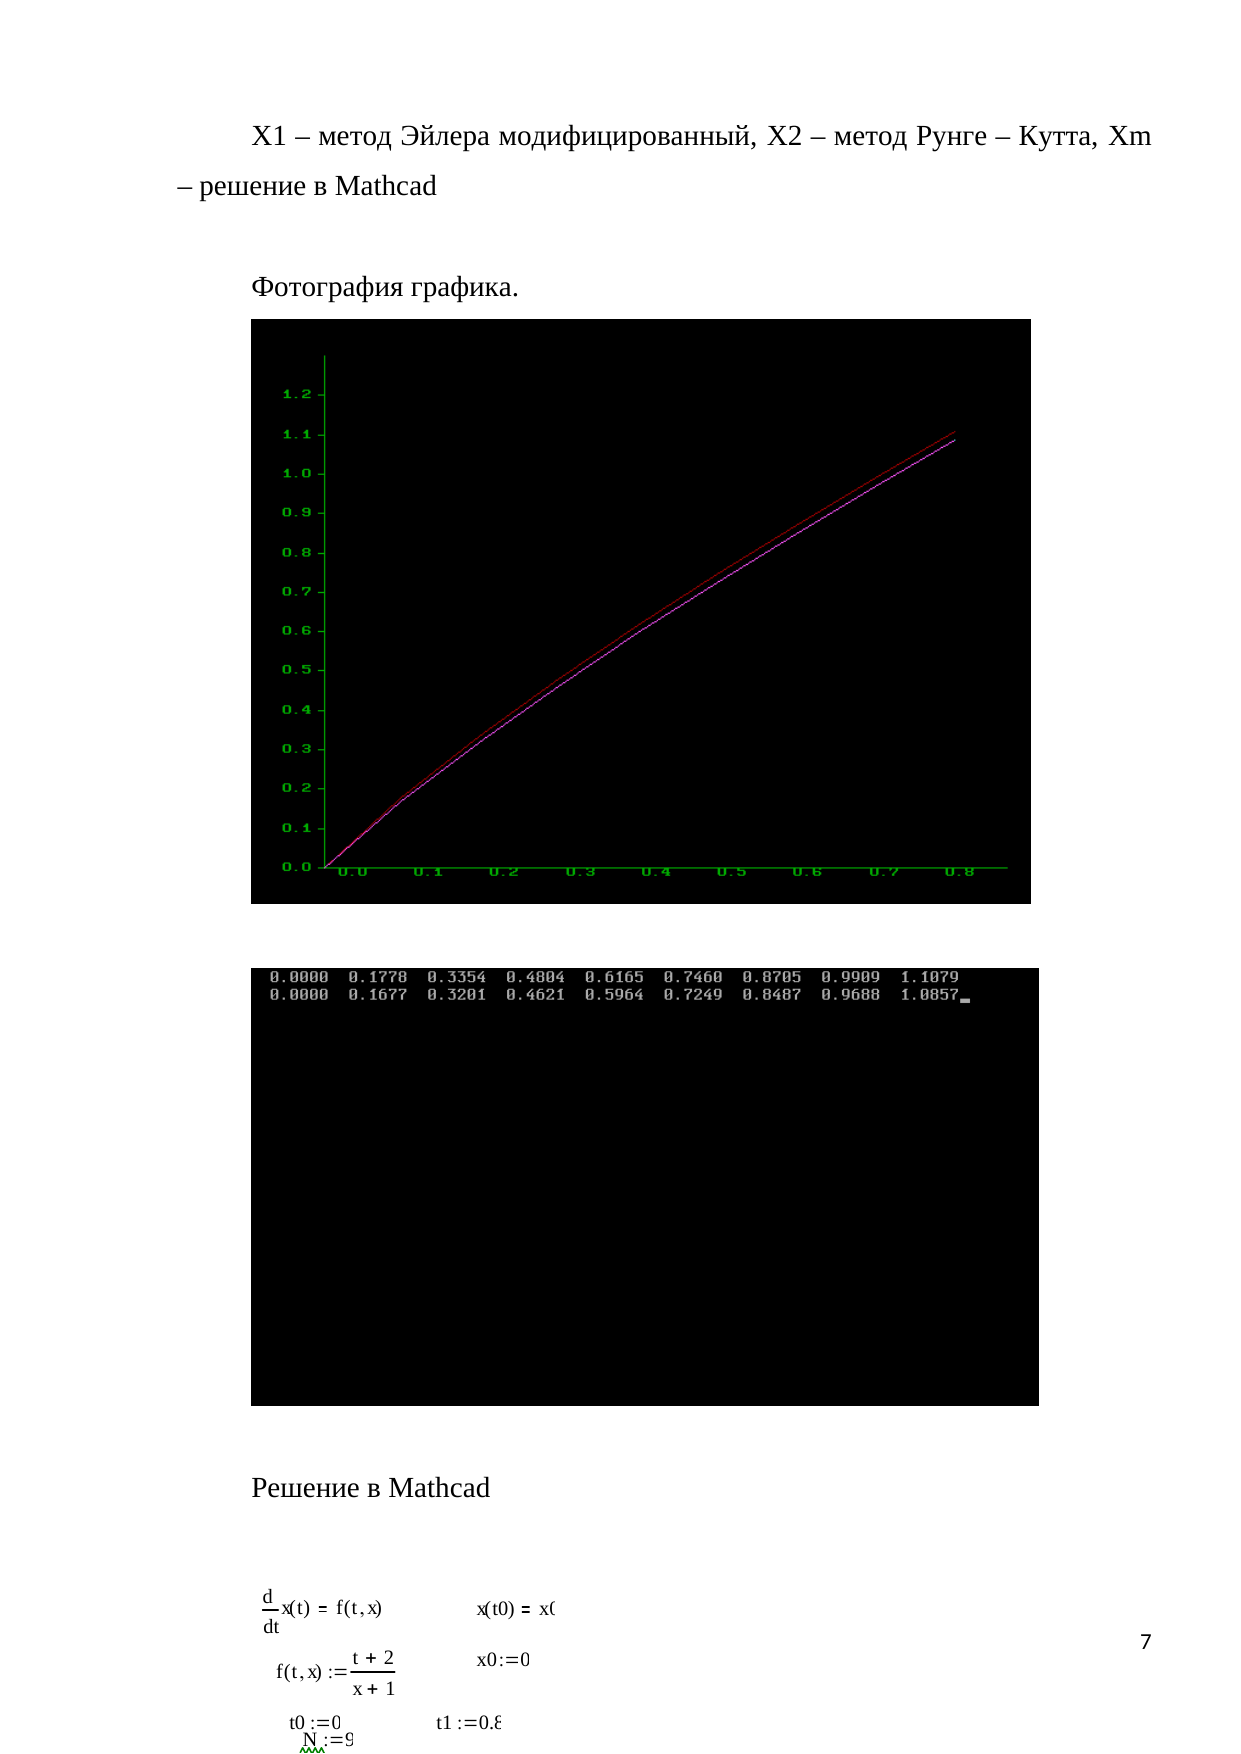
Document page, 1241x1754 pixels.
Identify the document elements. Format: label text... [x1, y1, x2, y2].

text X1 – метод Эйлера модифицированный, X2 – метод Рунге – Кутта, Xm – решение в Mathcad [177, 118, 1152, 202]
text Фотография графика. [177, 269, 1152, 303]
picture [251, 968, 1039, 1406]
picture [251, 319, 1031, 904]
text Решение в Mathcad [177, 1470, 1152, 1503]
